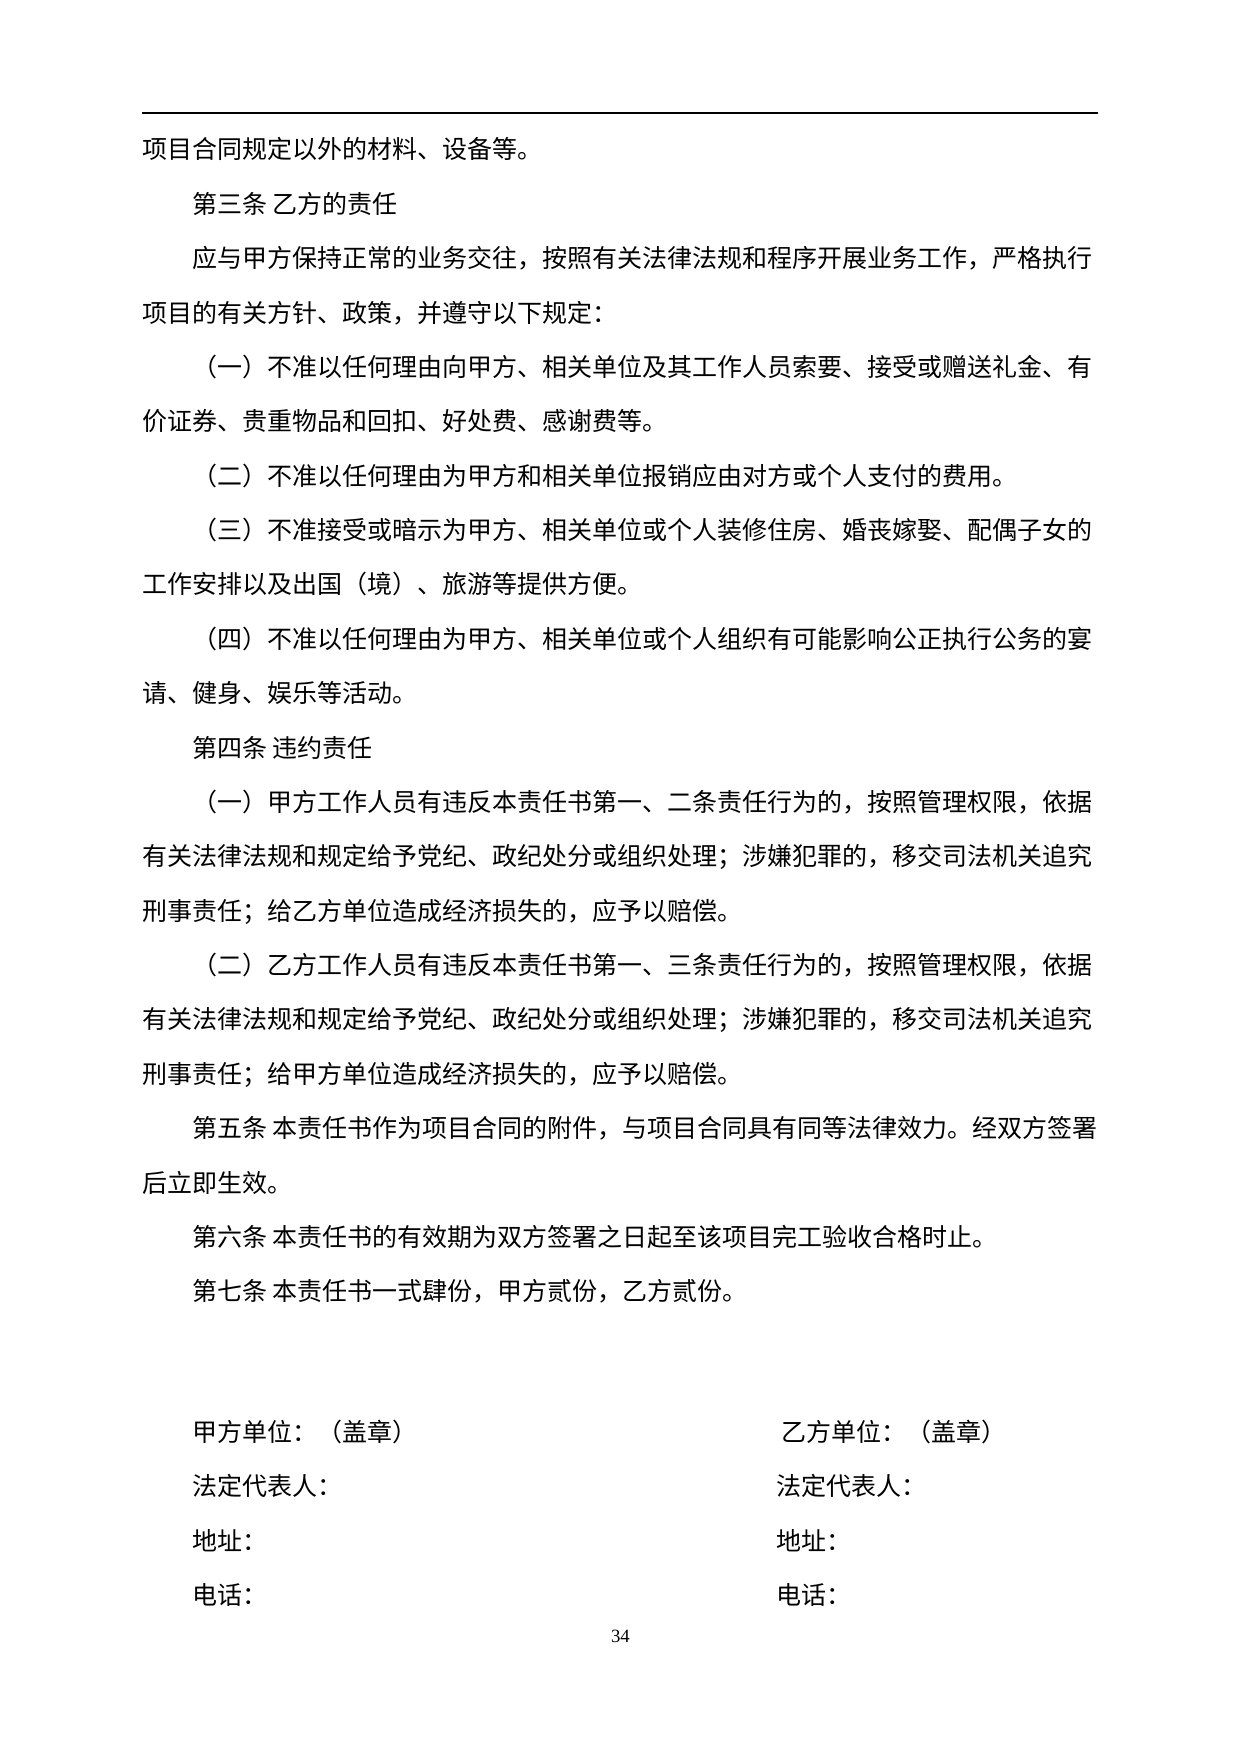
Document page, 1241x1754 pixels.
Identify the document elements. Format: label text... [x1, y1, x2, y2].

text 法定代表人： 法定代表人： [142, 1467, 1098, 1503]
text （四）不准以任何理由为甲方、相关单位或个人组织有可能影响公正执行公务的宴请、健身、娱乐等活动。 [142, 619, 1098, 710]
text （二）不准以任何理由为甲方和相关单位报销应由对方或个人支付的费用。 [142, 456, 1098, 492]
text （三）不准接受或暗示为甲方、相关单位或个人装修住房、婚丧嫁娶、配偶子女的工作安排以及出国（境）、旅游等提供方便。 [142, 511, 1098, 601]
text （一）甲方工作人员有违反本责任书第一、二条责任行为的，按照管理权限，依据有关法律法规和规定给予党纪、政纪处分或组织处理；涉嫌犯罪的，移交司法机关追究刑事责任；给乙方单位造成经济损失的，应予以赔偿。 [142, 782, 1098, 927]
text 第五条 本责任书作为项目合同的附件，与项目合同具有同等法律效力。经双方签署后立即生效。 [142, 1109, 1098, 1199]
text （二）乙方工作人员有违反本责任书第一、三条责任行为的，按照管理权限，依据有关法律法规和规定给予党纪、政纪处分或组织处理；涉嫌犯罪的，移交司法机关追究刑事责任；给甲方单位造成经济损失的，应予以赔偿。 [142, 946, 1098, 1091]
text 地址： 地址： [142, 1521, 1098, 1557]
text 第四条 违约责任 [142, 728, 1098, 764]
text 第七条 本责任书一式肆份，甲方贰份，乙方贰份。 [142, 1272, 1098, 1308]
text 电话： 电话： [142, 1576, 1098, 1612]
text 甲方单位：（盖章） 乙方单位：（盖章） [142, 1412, 1098, 1449]
text 第三条 乙方的责任 [142, 184, 1098, 221]
text 第六条 本责任书的有效期为双方签署之日起至该项目完工验收合格时止。 [142, 1217, 1098, 1254]
text （一）不准以任何理由向甲方、相关单位及其工作人员索要、接受或赠送礼金、有价证券、贵重物品和回扣、好处费、感谢费等。 [142, 347, 1098, 438]
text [142, 130, 1098, 166]
text 应与甲方保持正常的业务交往，按照有关法律法规和程序开展业务工作，严格执行项目的有关方针、政策，并遵守以下规定： [142, 239, 1098, 329]
